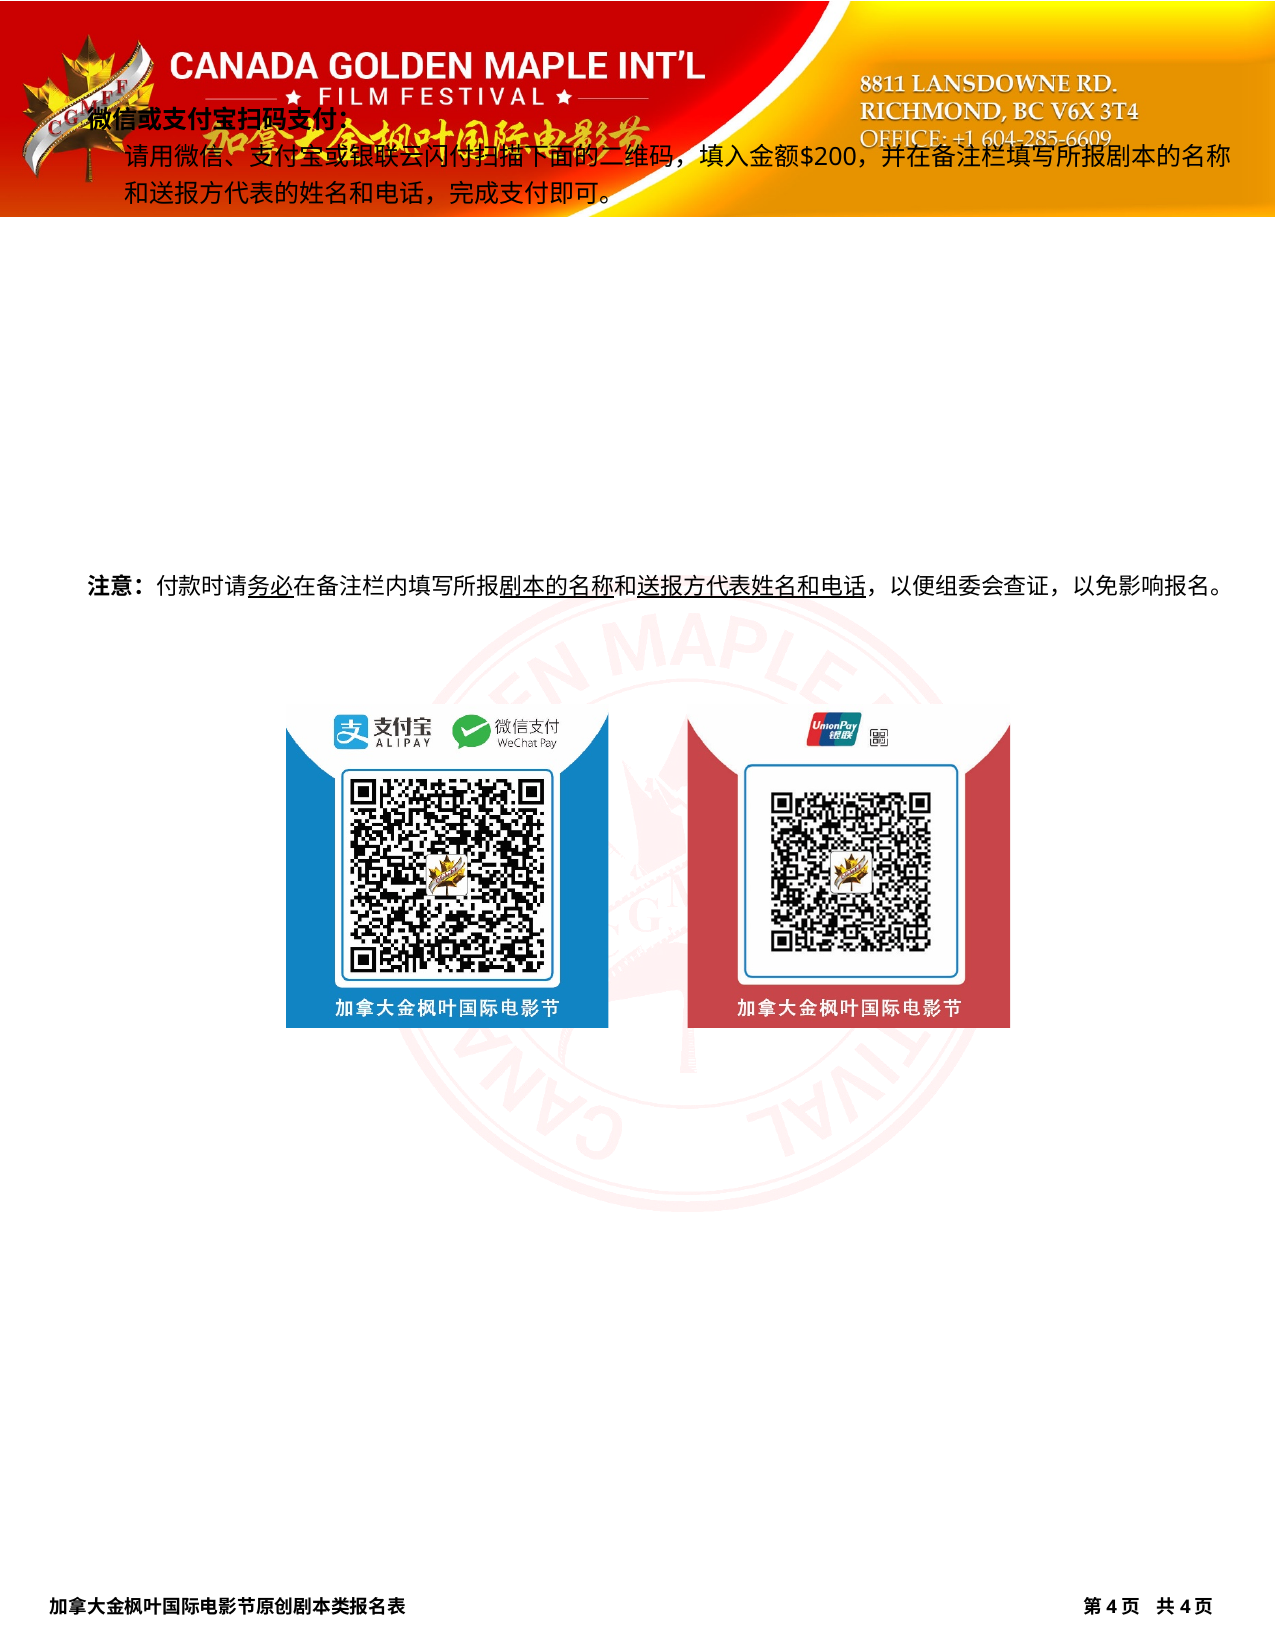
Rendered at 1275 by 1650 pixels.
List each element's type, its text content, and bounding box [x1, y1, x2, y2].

picture [687, 704, 1011, 1028]
picture [0, 1, 1275, 217]
text 注意：付款时请务必在备注栏内填写所报剧本的名称和送报方代表姓名和电话，以便组委会查证，以免影响报名。 [87, 568, 1237, 601]
text 请用微信、支付宝或银联云闪付扫描下面的二维码，填入金额$200，并在备注栏填写所报剧本的名称和送报方代表的姓名和电话，完成支付即可。 [124, 137, 1237, 209]
text 微信或支付宝扫码支付： [87, 100, 1237, 136]
picture [286, 704, 609, 1028]
